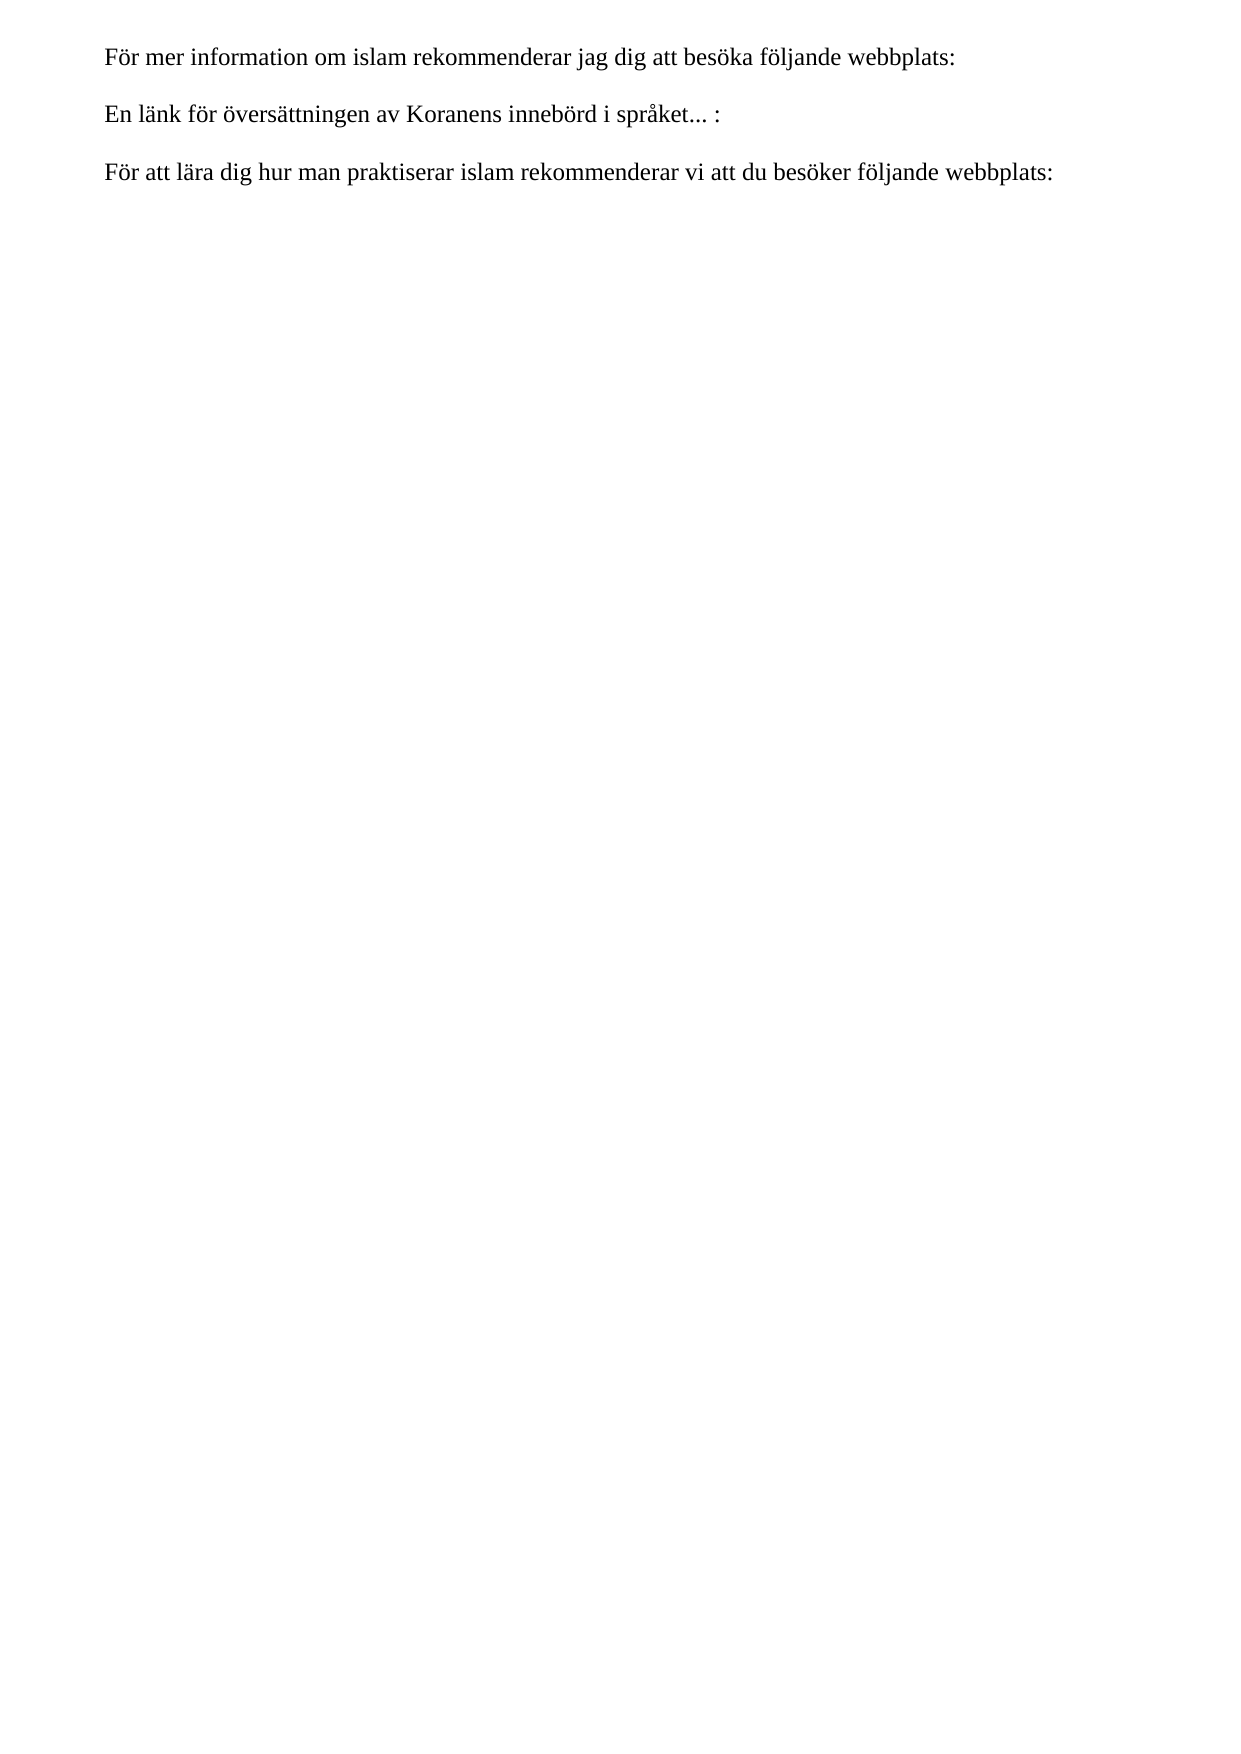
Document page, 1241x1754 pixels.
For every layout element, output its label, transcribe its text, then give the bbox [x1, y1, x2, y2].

text En länk för översättningen av Koranens innebörd i språket... : [104, 99, 1136, 128]
text För att lära dig hur man praktiserar islam rekommenderar vi att du besöker följande webbplats: [104, 157, 1136, 185]
text För mer information om islam rekommenderar jag dig att besöka följande webbplats: [104, 42, 1136, 70]
